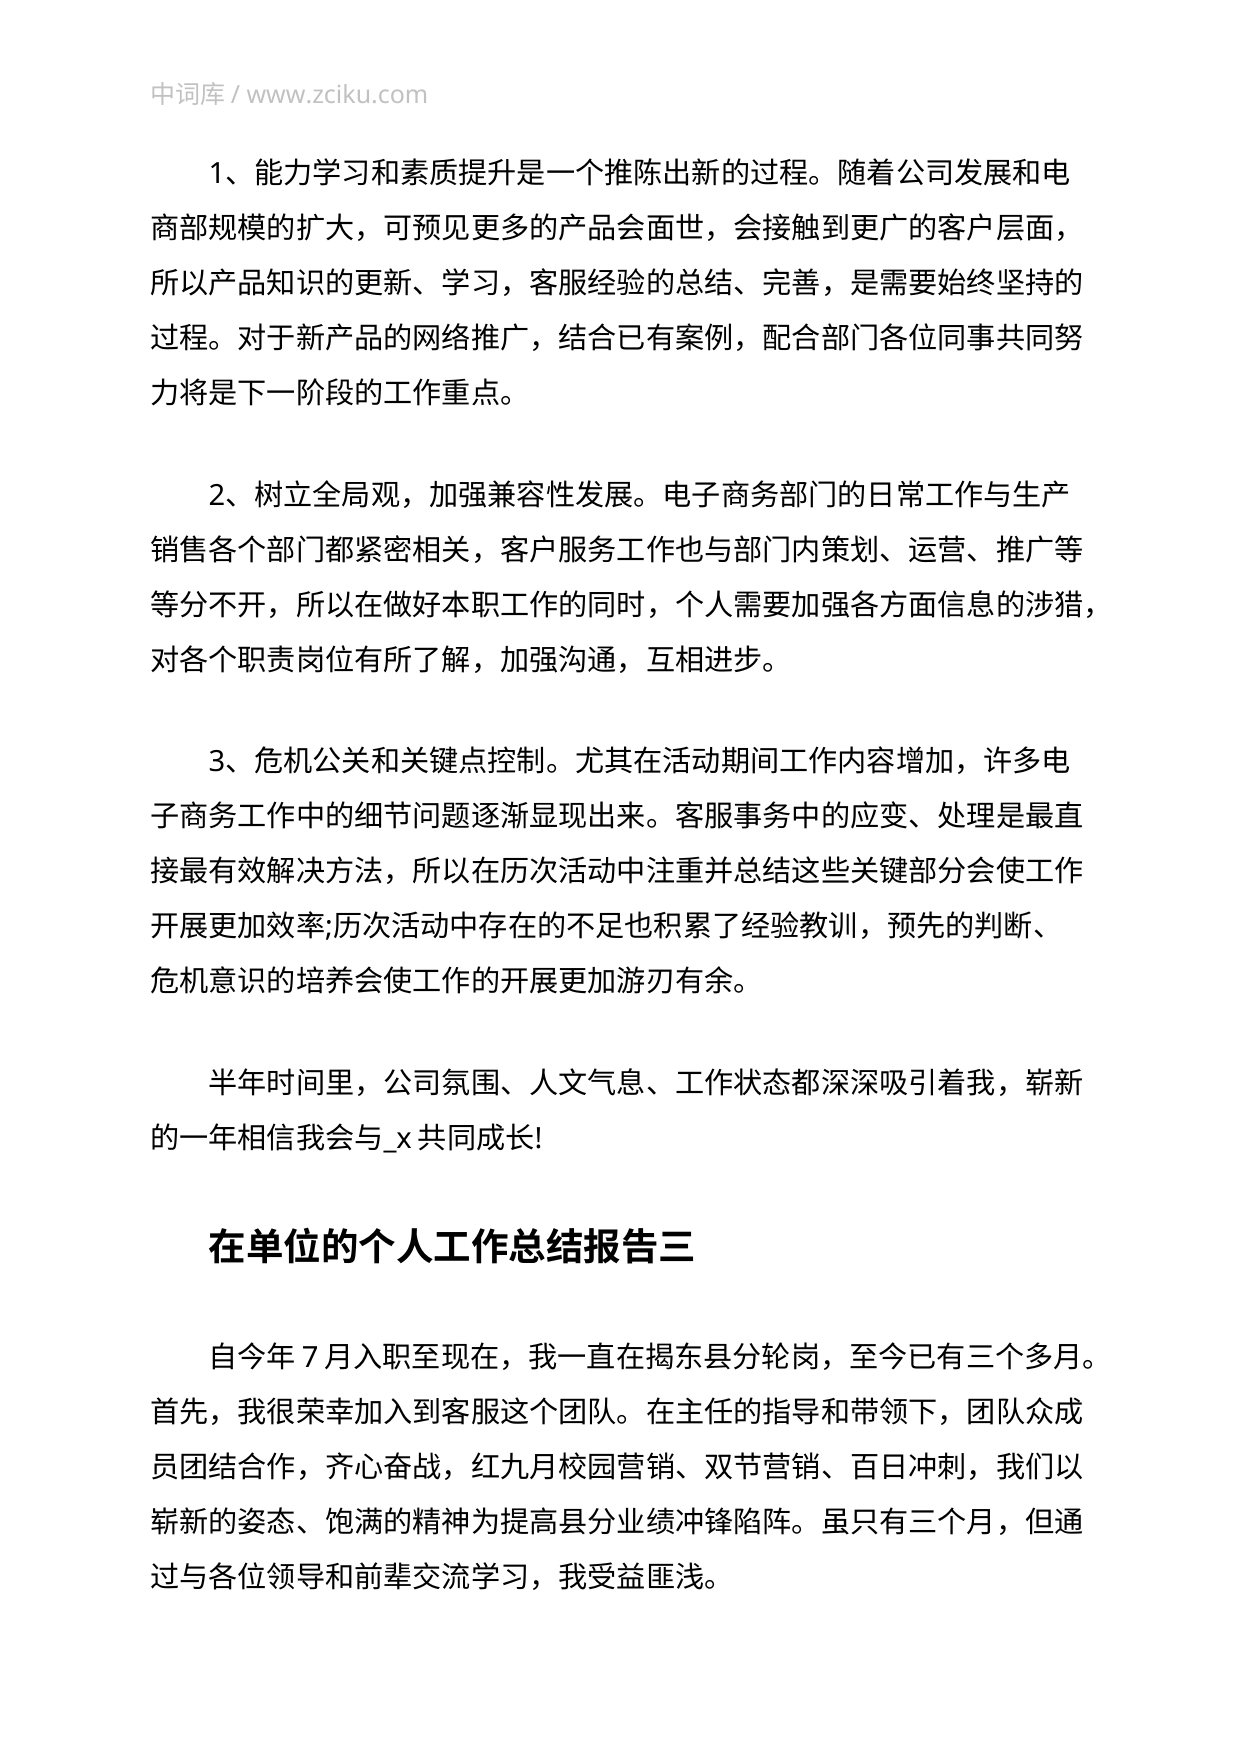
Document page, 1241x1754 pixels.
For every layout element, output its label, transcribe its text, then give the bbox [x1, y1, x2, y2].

text 1、能力学习和素质提升是一个推陈出新的过程。随着公司发展和电商部规模的扩大，可预见更多的产品会面世，会接触到更广的客户层面，所以产品知识的更新、学习，客服经验的总结、完善，是需要始终坚持的过程。对于新产品的网络推广，结合已有案例，配合部门各位同事共同努力将是下一阶段的工作重点。 [150, 150, 1090, 412]
text 自今年7月入职至现在，我一直在揭东县分轮岗，至今已有三个多月。首先，我很荣幸加入到客服这个团队。在主任的指导和带领下，团队众成员团结合作，齐心奋战，红九月校园营销、双节营销、百日冲刺，我们以崭新的姿态、饱满的精神为提高县分业绩冲锋陷阵。虽只有三个月，但通过与各位领导和前辈交流学习，我受益匪浅。 [150, 1334, 1090, 1596]
text 2、树立全局观，加强兼容性发展。电子商务部门的日常工作与生产销售各个部门都紧密相关，客户服务工作也与部门内策划、运营、推广等等分不开，所以在做好本职工作的同时，个人需要加强各方面信息的涉猎，对各个职责岗位有所了解，加强沟通，互相进步。 [150, 471, 1090, 678]
text 半年时间里，公司氛围、人文气息、工作状态都深深吸引着我，崭新的一年相信我会与_x共同成长! [150, 1059, 1090, 1157]
text 在单位的个人工作总结报告三 [150, 1216, 1090, 1271]
text 3、危机公关和关键点控制。尤其在活动期间工作内容增加，许多电子商务工作中的细节问题逐渐显现出来。客服事务中的应变、处理是最直接最有效解决方法，所以在历次活动中注重并总结这些关键部分会使工作开展更加效率;历次活动中存在的不足也积累了经验教训，预先的判断、危机意识的培养会使工作的开展更加游刃有余。 [150, 738, 1090, 1000]
